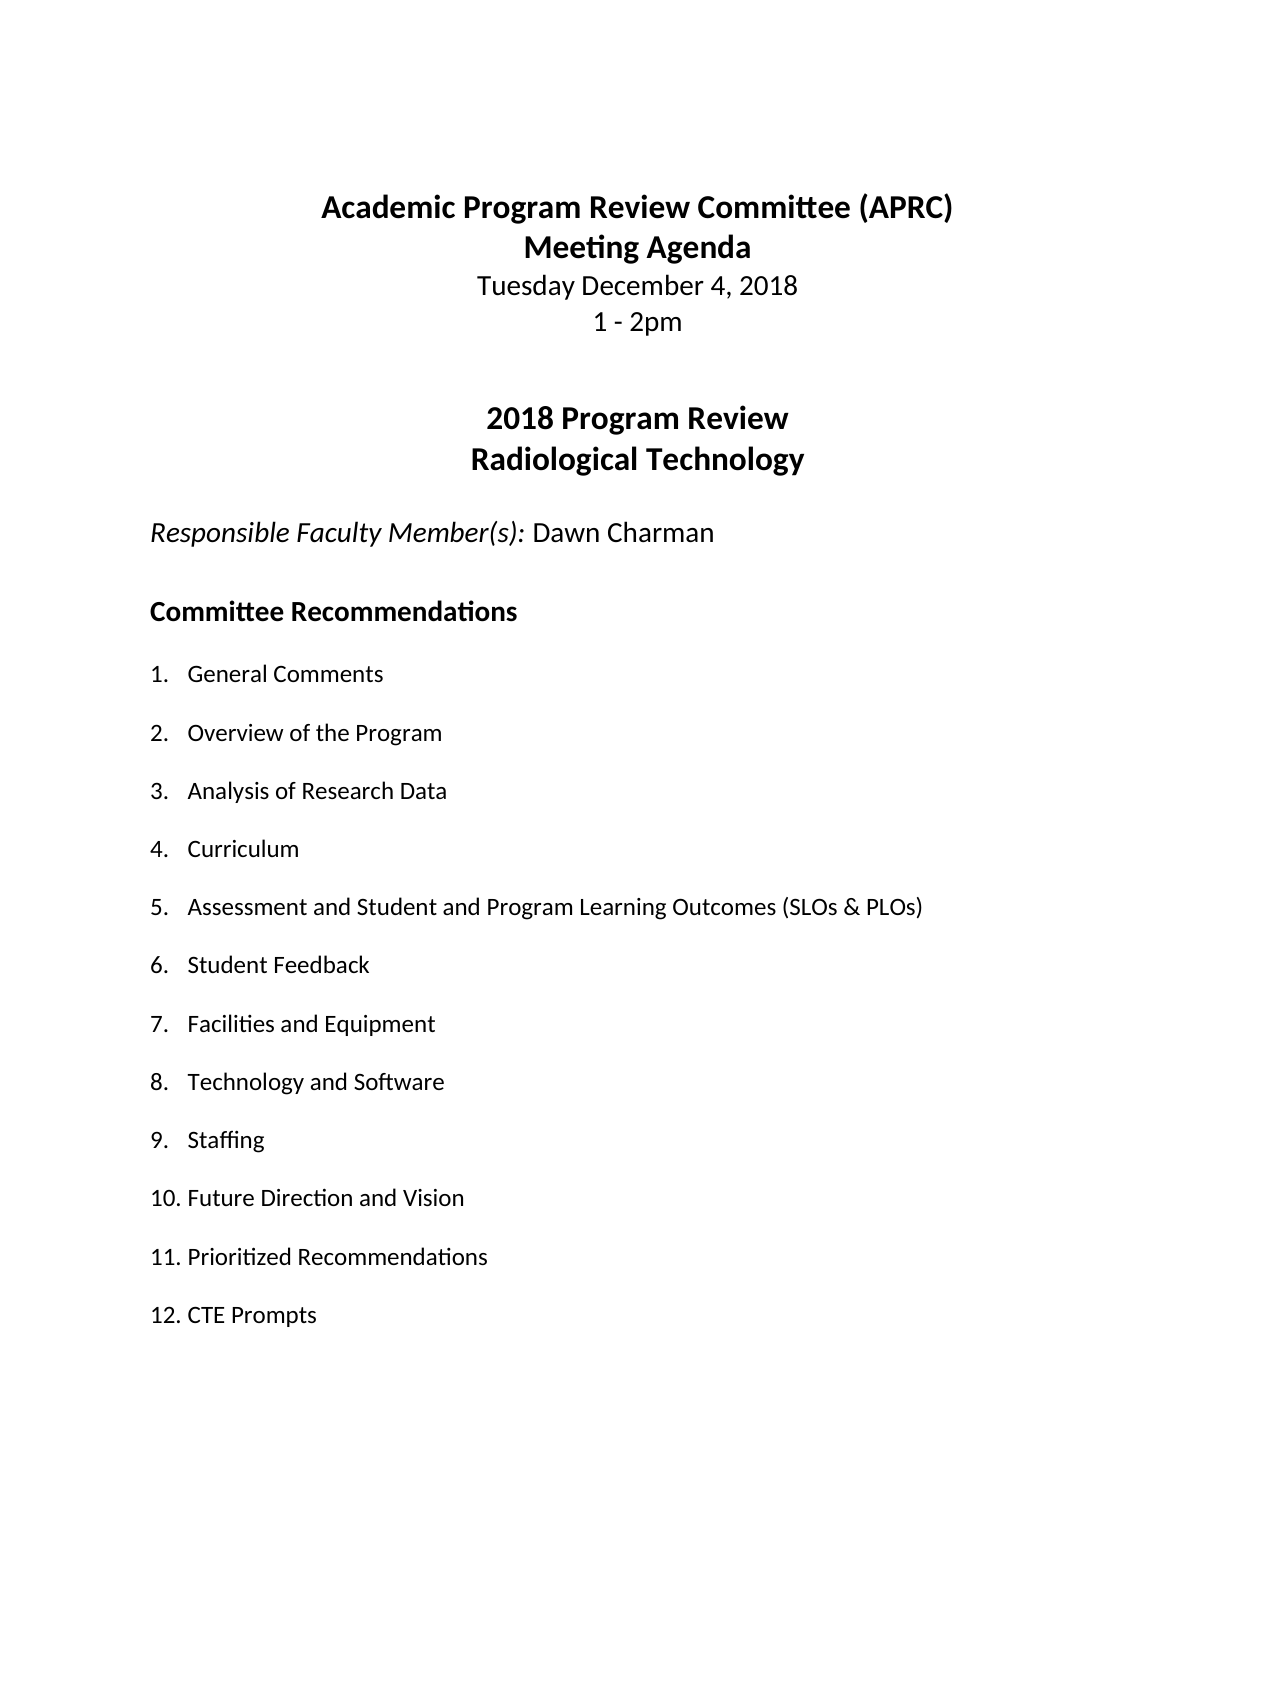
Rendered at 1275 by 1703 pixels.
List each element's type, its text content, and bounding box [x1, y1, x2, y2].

list Staffing [150, 1124, 1125, 1155]
list CTE Prompts [150, 1299, 1125, 1329]
text 1 - 2pm [150, 303, 1125, 338]
text Radiological Technology [150, 438, 1125, 478]
text Academic Program Review Committee (APRC) [150, 186, 1125, 226]
list Facilities and Equipment [150, 1008, 1125, 1038]
list Prioritized Recommendations [150, 1241, 1125, 1271]
text Responsible Faculty Member(s): Dawn Charman [150, 514, 1125, 549]
list Curriculum [150, 833, 1125, 864]
text Tuesday December 4, 2018 [150, 267, 1125, 303]
list Technology and Software [150, 1066, 1125, 1097]
list General Comments [150, 658, 1125, 689]
list Student Feedback [150, 950, 1125, 980]
list Overview of the Program [150, 717, 1125, 747]
list Analysis of Research Data [150, 775, 1125, 806]
text Committee Recommendations [150, 593, 1125, 628]
text Meeting Agenda [150, 226, 1125, 267]
text 2018 Program Review [150, 397, 1125, 438]
list Future Direction and Vision [150, 1183, 1125, 1213]
list Assessment and Student and Program Learning Outcomes (SLOs & PLOs) [150, 891, 1125, 922]
